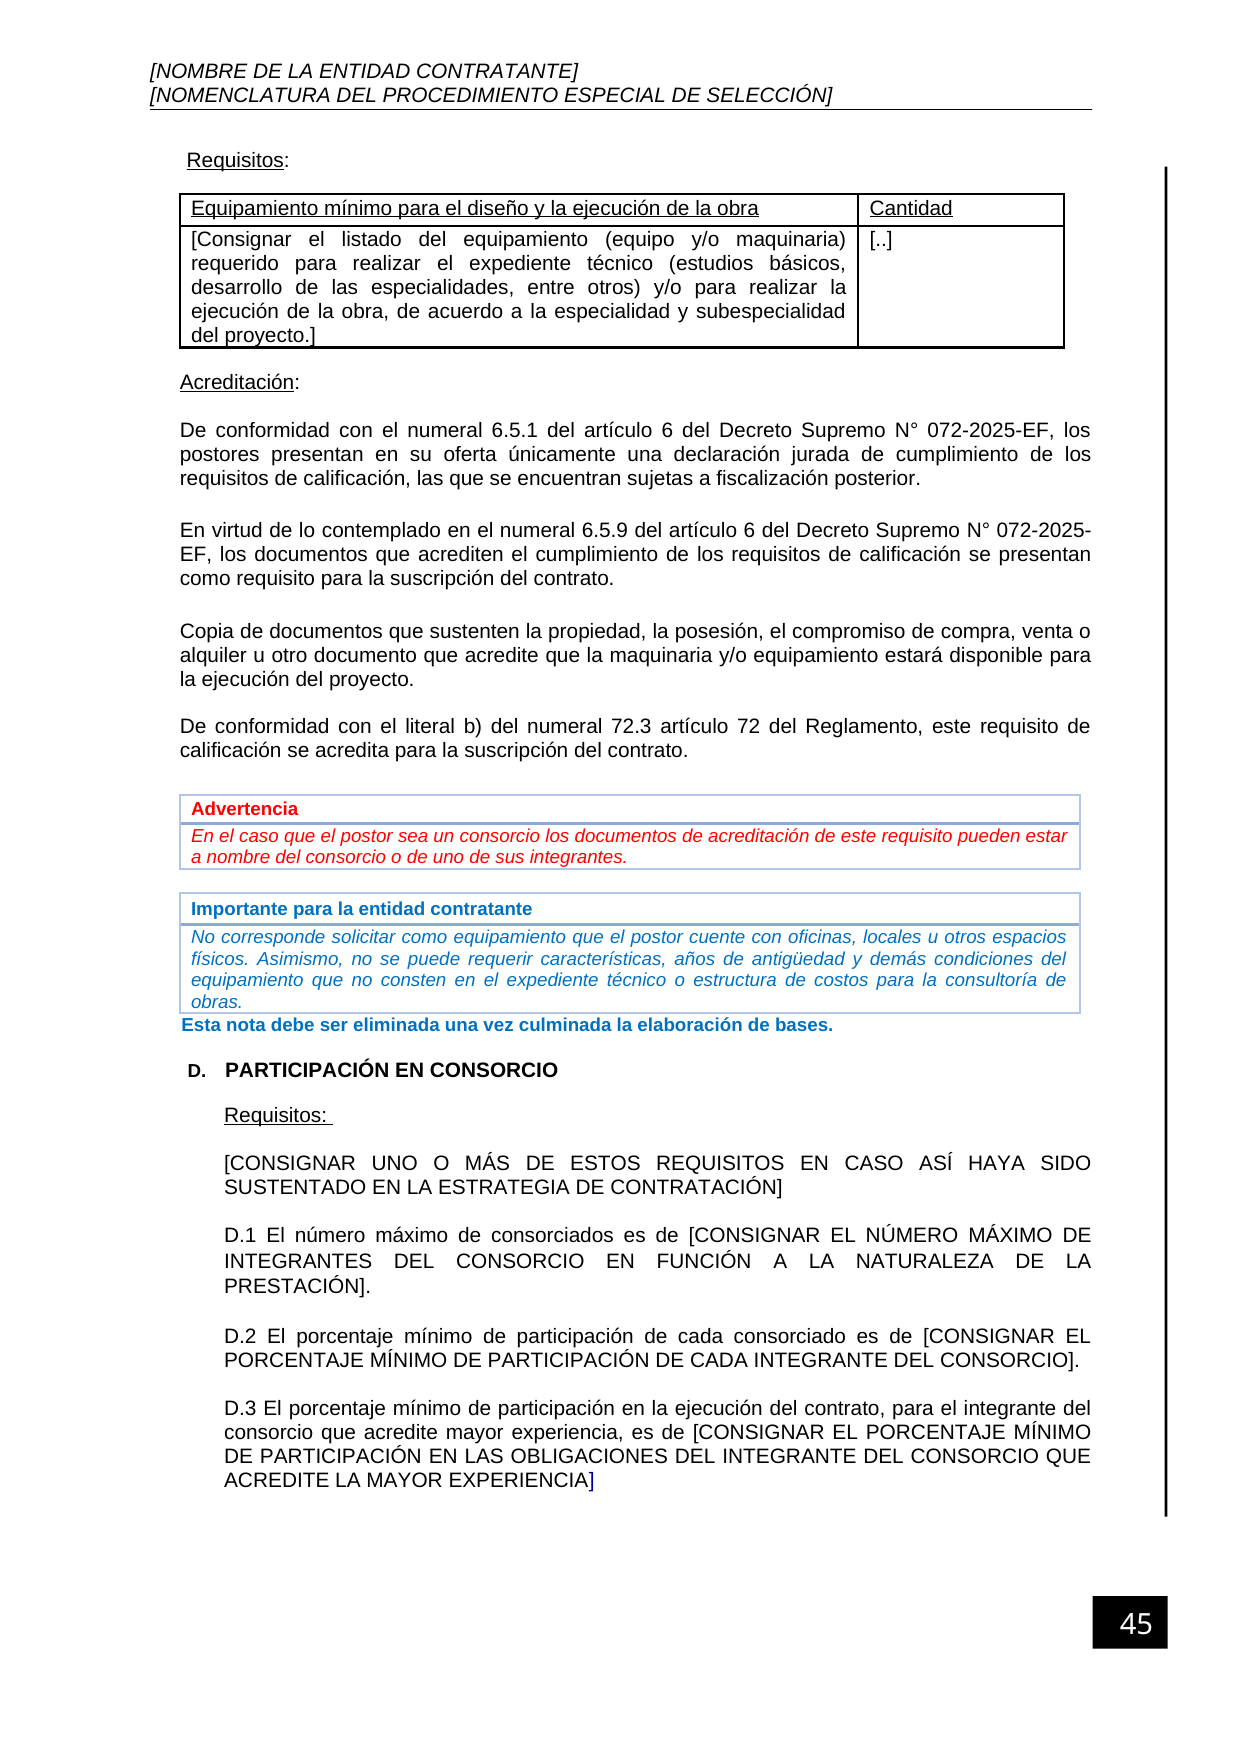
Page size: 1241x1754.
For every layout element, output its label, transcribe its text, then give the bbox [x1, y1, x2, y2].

table_header Cantidad [859, 195, 1063, 224]
text Esta nota debe ser eliminada una vez culminada la elaboración de bases. [150, 1014, 1092, 1036]
text Copia de documentos que sustenten la propiedad, la posesión, el compromiso de compra, venta o alquiler u otro documento que acredite que la maquinaria y/o equipamiento estará disponible para la ejecución del proyecto. [179, 618, 1092, 690]
list D.2 El porcentaje mínimo de participación de cada consorciado es de [CONSIGNAR EL PORCENTAJE MÍNIMO DE PARTICIPACIÓN DE CADA INTEGRANTE DEL CONSORCIO]. [224, 1324, 1092, 1372]
text De conformidad con el numeral 6.5.1 del artículo 6 del Decreto Supremo N° 072-2025-EF, los postores presentan en su oferta únicamente una declaración jurada de cumplimiento de los requisitos de calificación, las que se encuentran sujetas a fiscalización posterior. [179, 418, 1092, 490]
table_cell [Consignar el listado del equipamiento (equipo y/o maquinaria) requerido para realizar el expediente técnico (estudios básicos, desarrollo de las especialidades, entre otros) y/o para realizar la ejecución de la obra, de acuerdo a la especialidad y subespecialidad del proyecto.] [181, 227, 857, 346]
table_header Equipamiento mínimo para el diseño y la ejecución de la obra [181, 195, 857, 224]
text En virtud de lo contemplado en el numeral 6.5.9 del artículo 6 del Decreto Supremo N° 072-2025-EF, los documentos que acrediten el cumplimiento de los requisitos de calificación se presentan como requisito para la suscripción del contrato. [179, 518, 1092, 590]
text D.3 El porcentaje mínimo de participación en la ejecución del contrato, para el integrante del consorcio que acredite mayor experiencia, es de [CONSIGNAR EL PORCENTAJE MÍNIMO DE PARTICIPACIÓN EN LAS OBLIGACIONES DEL INTEGRANTE DEL CONSORCIO QUE ACREDITE LA MAYOR EXPERIENCIA] [224, 1396, 1092, 1492]
table_header Advertencia [181, 796, 1079, 822]
list D.1 El número máximo de consorciados es de [CONSIGNAR EL NÚMERO MÁXIMO DE INTEGRANTES DEL CONSORCIO EN FUNCIÓN A LA NATURALEZA DE LA PRESTACIÓN]. [224, 1223, 1092, 1298]
table_cell [..] [859, 227, 1063, 346]
table_cell No corresponde solicitar como equipamiento que el postor cuente con oficinas, locales u otros espacios físicos. Asimismo, no se puede requerir características, años de antigüedad y demás condiciones del equipamiento que no consten en el expediente técnico o estructura de costos para la consultoría de obras. [181, 926, 1079, 1012]
text Requisitos: [150, 148, 1092, 172]
text Acreditación: [179, 370, 1092, 394]
table_header Importante para la entidad contratante [181, 894, 1079, 923]
text [CONSIGNAR UNO O MÁS DE ESTOS REQUISITOS EN CASO ASÍ HAYA SIDO SUSTENTADO EN LA ESTRATEGIA DE CONTRATACIÓN] [224, 1151, 1092, 1199]
text Requisitos: [224, 1103, 1092, 1127]
list PARTICIPACIÓN EN CONSORCIO [187, 1057, 1092, 1081]
table_cell En el caso que el postor sea un consorcio los documentos de acreditación de este requisito pueden estar a nombre del consorcio o de uno de sus integrantes. [181, 825, 1079, 868]
text De conformidad con el literal b) del numeral 72.3 artículo 72 del Reglamento, este requisito de calificación se acredita para la suscripción del contrato. [179, 714, 1092, 762]
